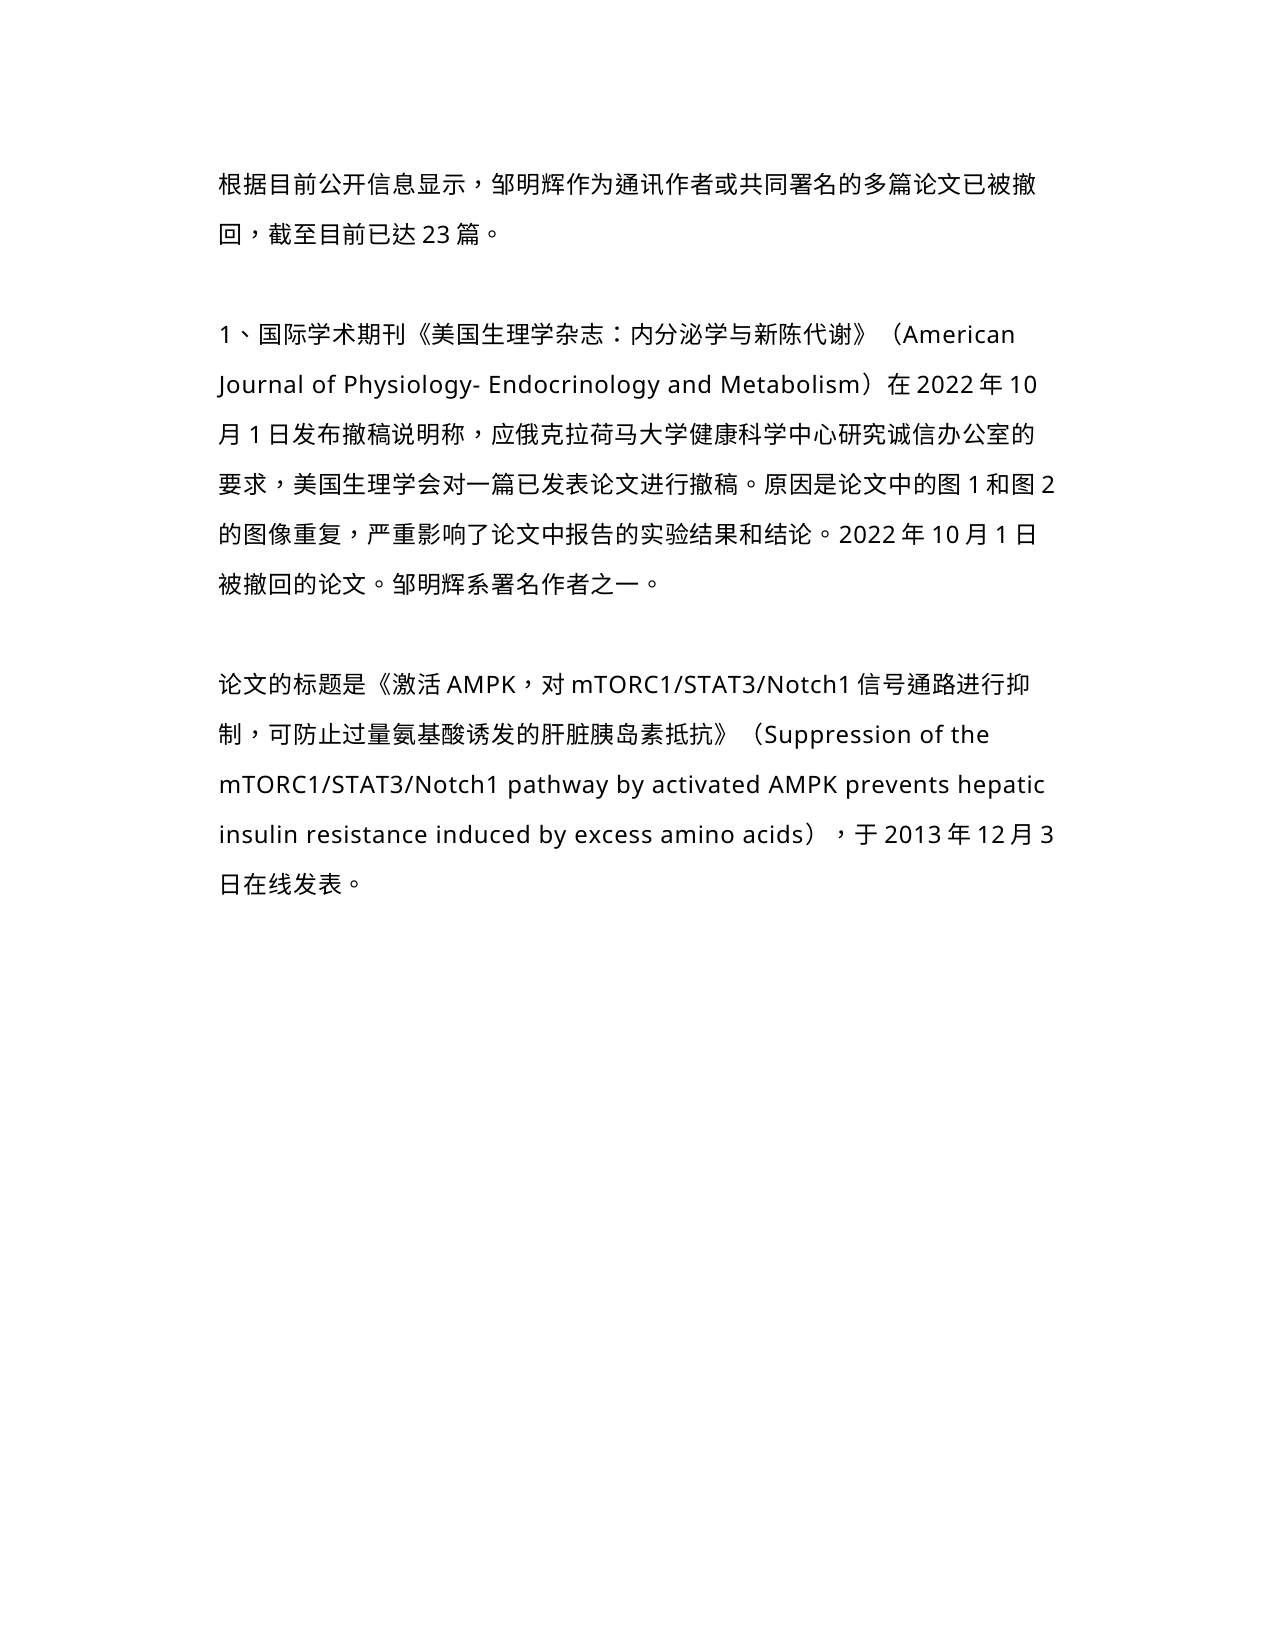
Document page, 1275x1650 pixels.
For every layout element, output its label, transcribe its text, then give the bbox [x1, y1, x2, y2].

text 论文的标题是《激活AMPK，对mTORC1/STAT3/Notch1信号通路进行抑制，可防止过量氨基酸诱发的肝脏胰岛素抵抗》（Suppression of the mTORC1/STAT3/Notch1 pathway by activated AMPK prevents hepatic insulin resistance induced by excess amino acids），于2013年12月3日在线发表。 [219, 650, 1056, 900]
text 1、国际学术期刊《美国生理学杂志：内分泌学与新陈代谢》（American Journal of Physiology- Endocrinology and Metabolism）在2022年10月1日发布撤稿说明称，应俄克拉荷马大学健康科学中心研究诚信办公室的要求，美国生理学会对一篇已发表论文进行撤稿。原因是论文中的图1和图2的图像重复，严重影响了论文中报告的实验结果和结论。2022年10月1日被撤回的论文。邹明辉系署名作者之一。 [219, 300, 1056, 600]
text 根据目前公开信息显示，邹明辉作为通讯作者或共同署名的多篇论文已被撤回，截至目前已达23篇。 [219, 150, 1056, 250]
